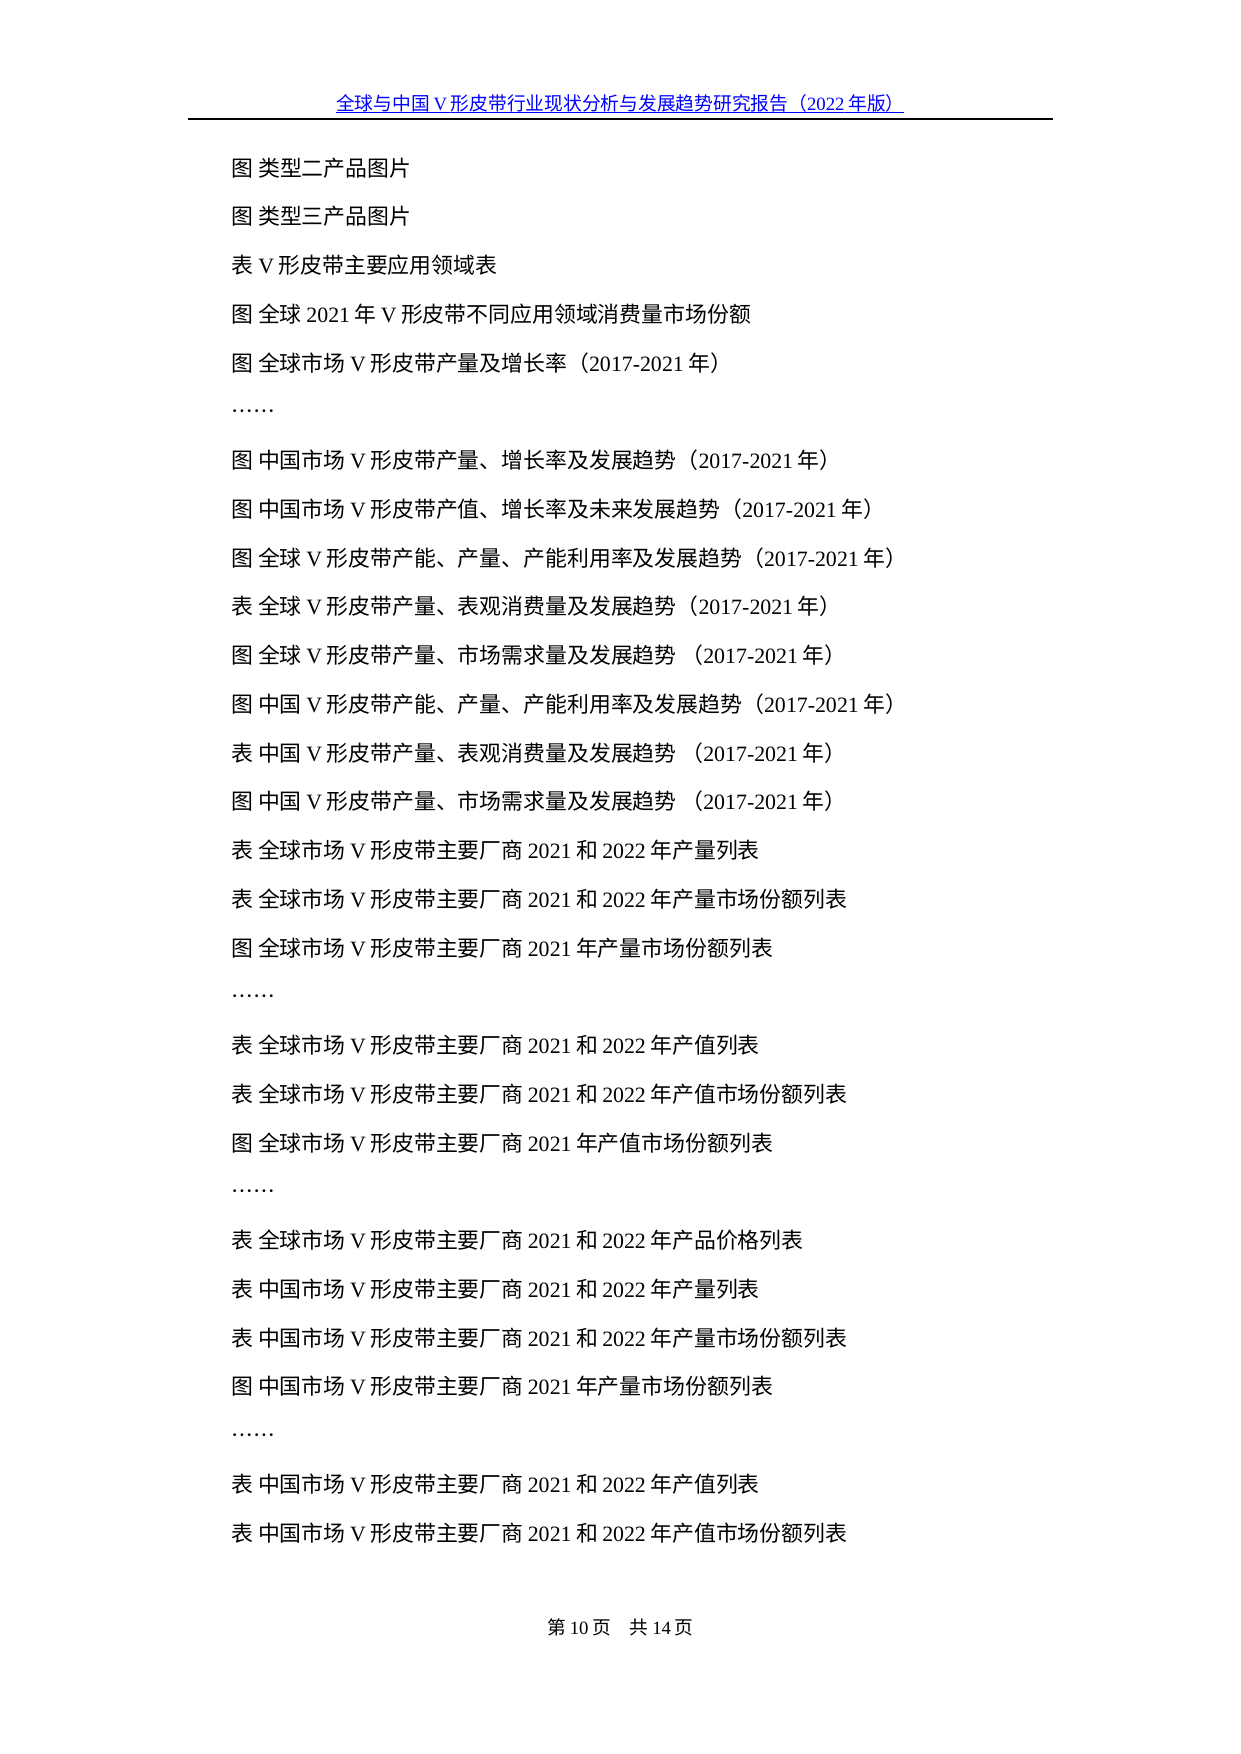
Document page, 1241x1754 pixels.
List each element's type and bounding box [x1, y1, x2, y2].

text [187, 150, 1053, 1548]
